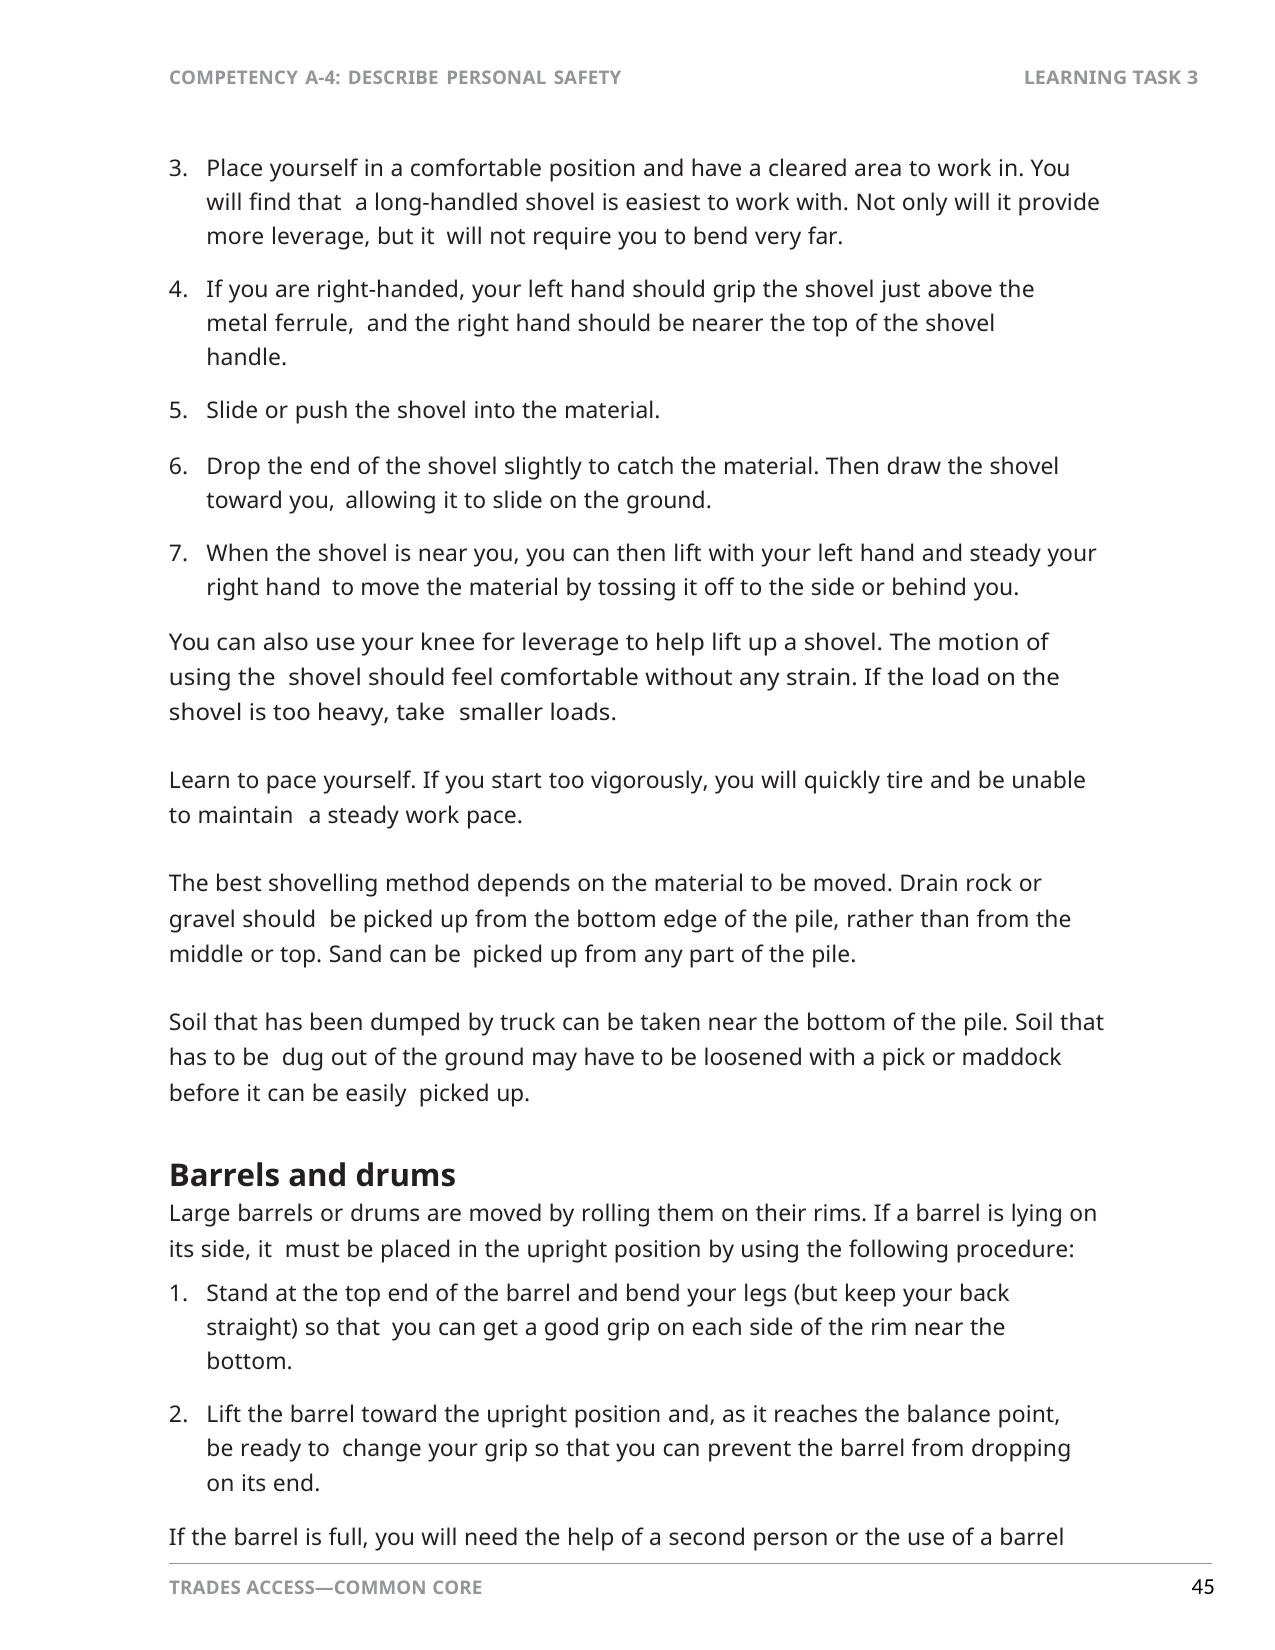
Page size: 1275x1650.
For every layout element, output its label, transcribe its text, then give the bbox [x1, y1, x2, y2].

text The best shovelling method depends on the material to be moved. Drain rock or gravel should be picked up from the bottom edge of the pile, rather than from the middle or top. Sand can be picked up from any part of the pile. [169, 867, 1094, 969]
text Learn to pace yourself. If you start too vigorously, you will quickly tire and be unable to maintain a steady work pace. [169, 764, 1104, 831]
list Slide or push the shovel into the material. [169, 394, 1119, 426]
text Large barrels or drums are moved by rolling them on their rims. If a barrel is lying on its side, it must be placed in the upright position by using the following procedure: [169, 1197, 1104, 1264]
list When the shovel is near you, you can then lift with your left hand and steady your right hand to move the material by tossing it off to the side or behind you. [169, 537, 1107, 602]
list Drop the end of the shovel slightly to catch the material. Then draw the shovel toward you, allowing it to slide on the ground. [169, 450, 1087, 515]
text Soil that has been dumped by truck can be taken near the bottom of the pile. Soil that has to be dug out of the ground may have to be loosened with a pick or maddock before it can be easily picked up. [169, 1006, 1104, 1108]
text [169, 1521, 1104, 1552]
list Lift the barrel toward the upright position and, as it reaches the balance point, be ready to change your grip so that you can prevent the barrel from dropping on its end. [169, 1398, 1081, 1498]
list Stand at the top end of the barrel and bend your legs (but keep your back straight) so that you can get a good grip on each side of the rim near the bottom. [169, 1277, 1081, 1376]
text You can also use your knee for leverage to help lift up a shovel. The motion of using the shovel should feel comfortable without any strain. If the load on the shovel is too heavy, take smaller loads. [169, 626, 1094, 727]
list Place yourself in a comfortable position and have a cleared area to work in. You will find that a long-handled shovel is easiest to work with. Not only will it provide more leverage, but it will not require you to bend very far. [169, 152, 1100, 251]
list If you are right-handed, your left hand should grip the shovel just above the metal ferrule, and the right hand should be nearer the top of the shovel handle. [169, 273, 1075, 372]
subtitle Barrels and drums [169, 1153, 1119, 1196]
